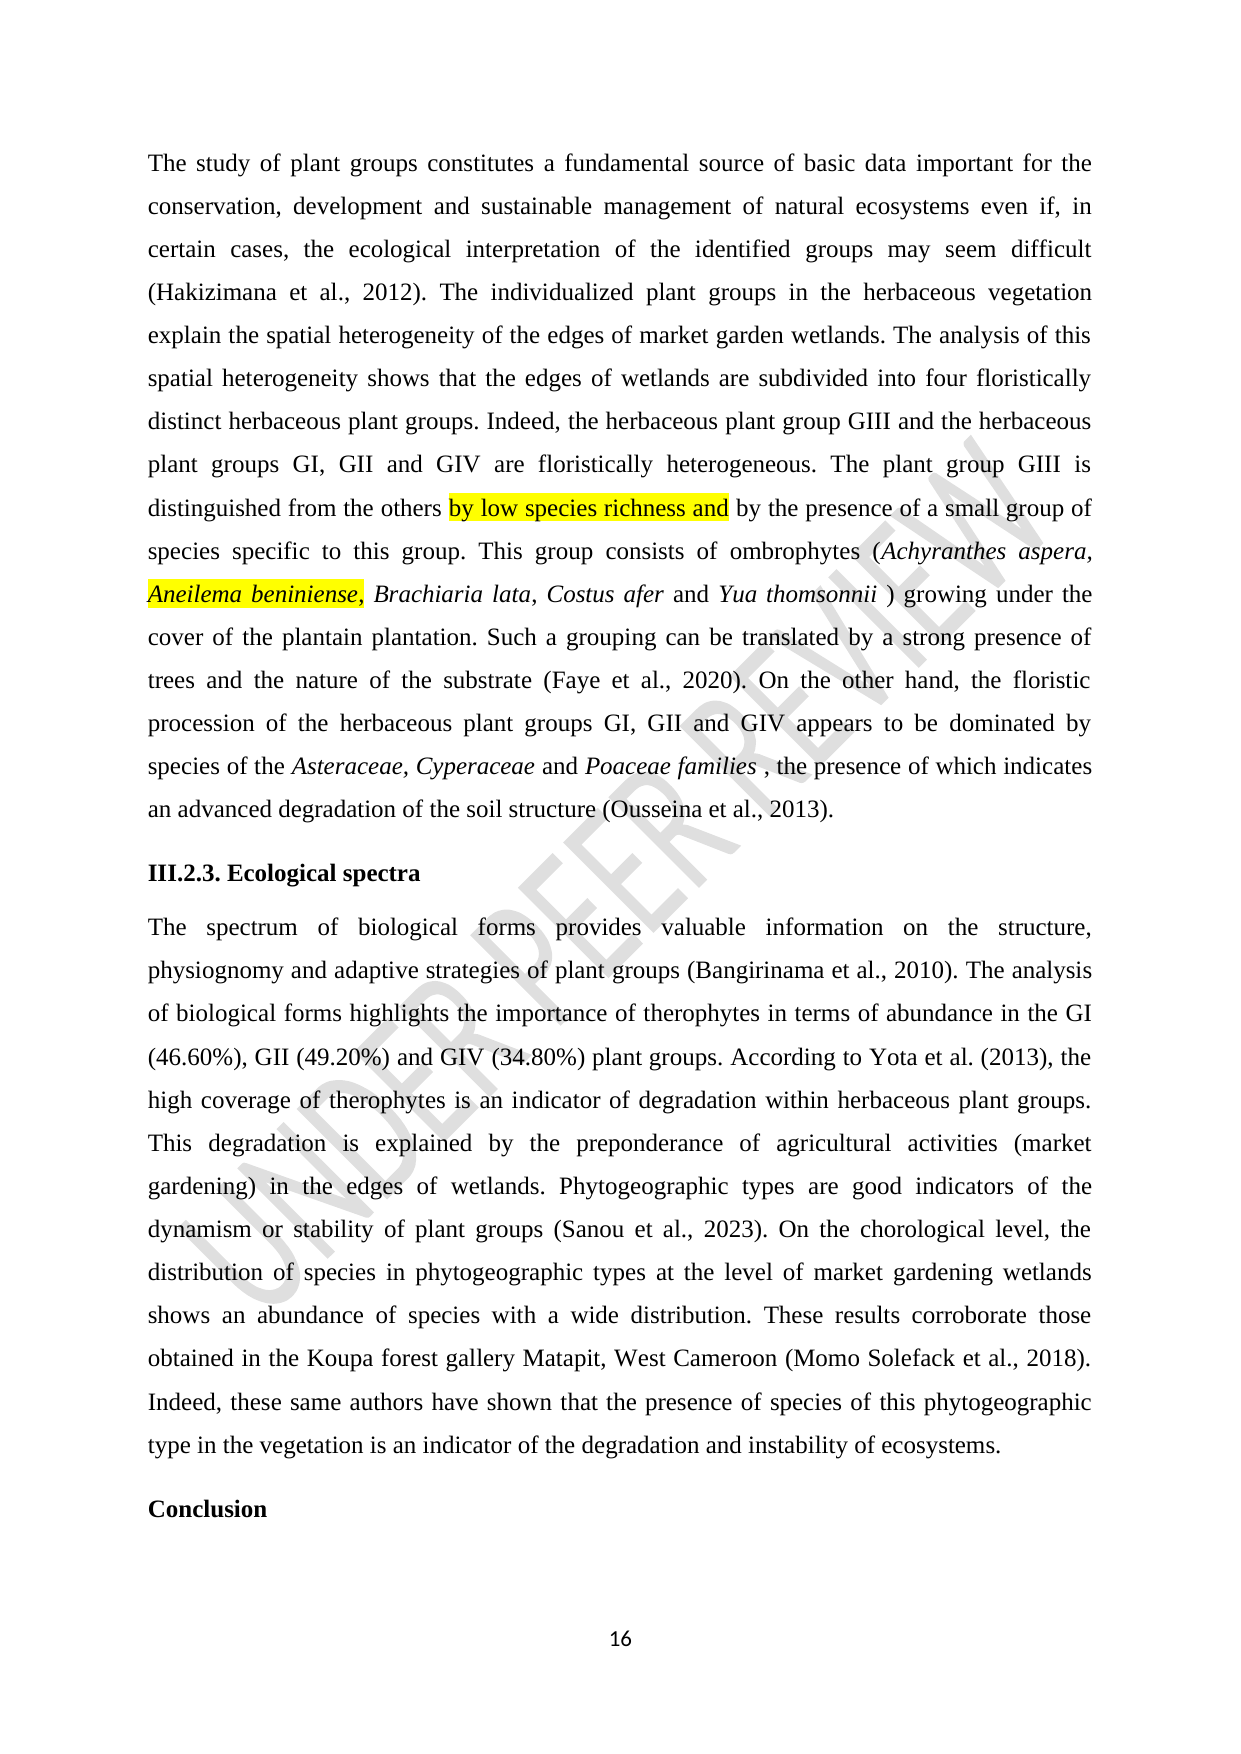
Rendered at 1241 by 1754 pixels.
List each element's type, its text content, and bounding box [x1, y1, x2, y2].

text Conclusion [148, 1494, 1093, 1522]
text The study of plant groups constitutes a fundamental source of basic data important for the conservation, development and sustainable management of natural ecosystems even if, in certain cases, the ecological interpretation of the identified groups may seem difficult (Hakizimana et al., 2012). The individualized plant groups in the herbaceous vegetation explain the spatial heterogeneity of the edges of market garden wetlands. The analysis of this spatial heterogeneity shows that the edges of wetlands are subdivided into four floristically distinct herbaceous plant groups. Indeed, the herbaceous plant group GIII and the herbaceous plant groups GI, GII and GIV are floristically heterogeneous. The plant group GIII is distinguished from the others by low species richness and by the presence of a small group of species specific to this group. This group consists of ombrophytes (Achyranthes aspera, Aneilema beniniense, Brachiaria lata, Costus afer and Yua thomsonnii ) growing under the cover of the plantain plantation. Such a grouping can be translated by a strong presence of trees and the nature of the substrate (Faye et al., 2020). On the other hand, the floristic procession of the herbaceous plant groups GI, GII and GIV appears to be dominated by species of the Asteraceae, Cyperaceae and Poaceae families , the presence of which indicates an advanced degradation of the soil structure (Ousseina et al., 2013). [148, 148, 1093, 823]
text III.2.3. Ecological spectra [148, 858, 1093, 887]
text The spectrum of biological forms provides valuable information on the structure, physiognomy and adaptive strategies of plant groups (Bangirinama et al., 2010). The analysis of biological forms highlights the importance of therophytes in terms of abundance in the GI (46.60%), GII (49.20%) and GIV (34.80%) plant groups. According to Yota et al. (2013), the high coverage of therophytes is an indicator of degradation within herbaceous plant groups. This degradation is explained by the preponderance of agricultural activities (market gardening) in the edges of wetlands. Phytogeographic types are good indicators of the dynamism or stability of plant groups (Sanou et al., 2023). On the chorological level, the distribution of species in phytogeographic types at the level of market gardening wetlands shows an abundance of species with a wide distribution. These results corroborate those obtained in the Koupa forest gallery Matapit, West Cameroon (Momo Solefack et al., 2018). Indeed, these same authors have shown that the presence of species of this phytogeographic type in the vegetation is an indicator of the degradation and instability of ecosystems. [148, 912, 1093, 1458]
